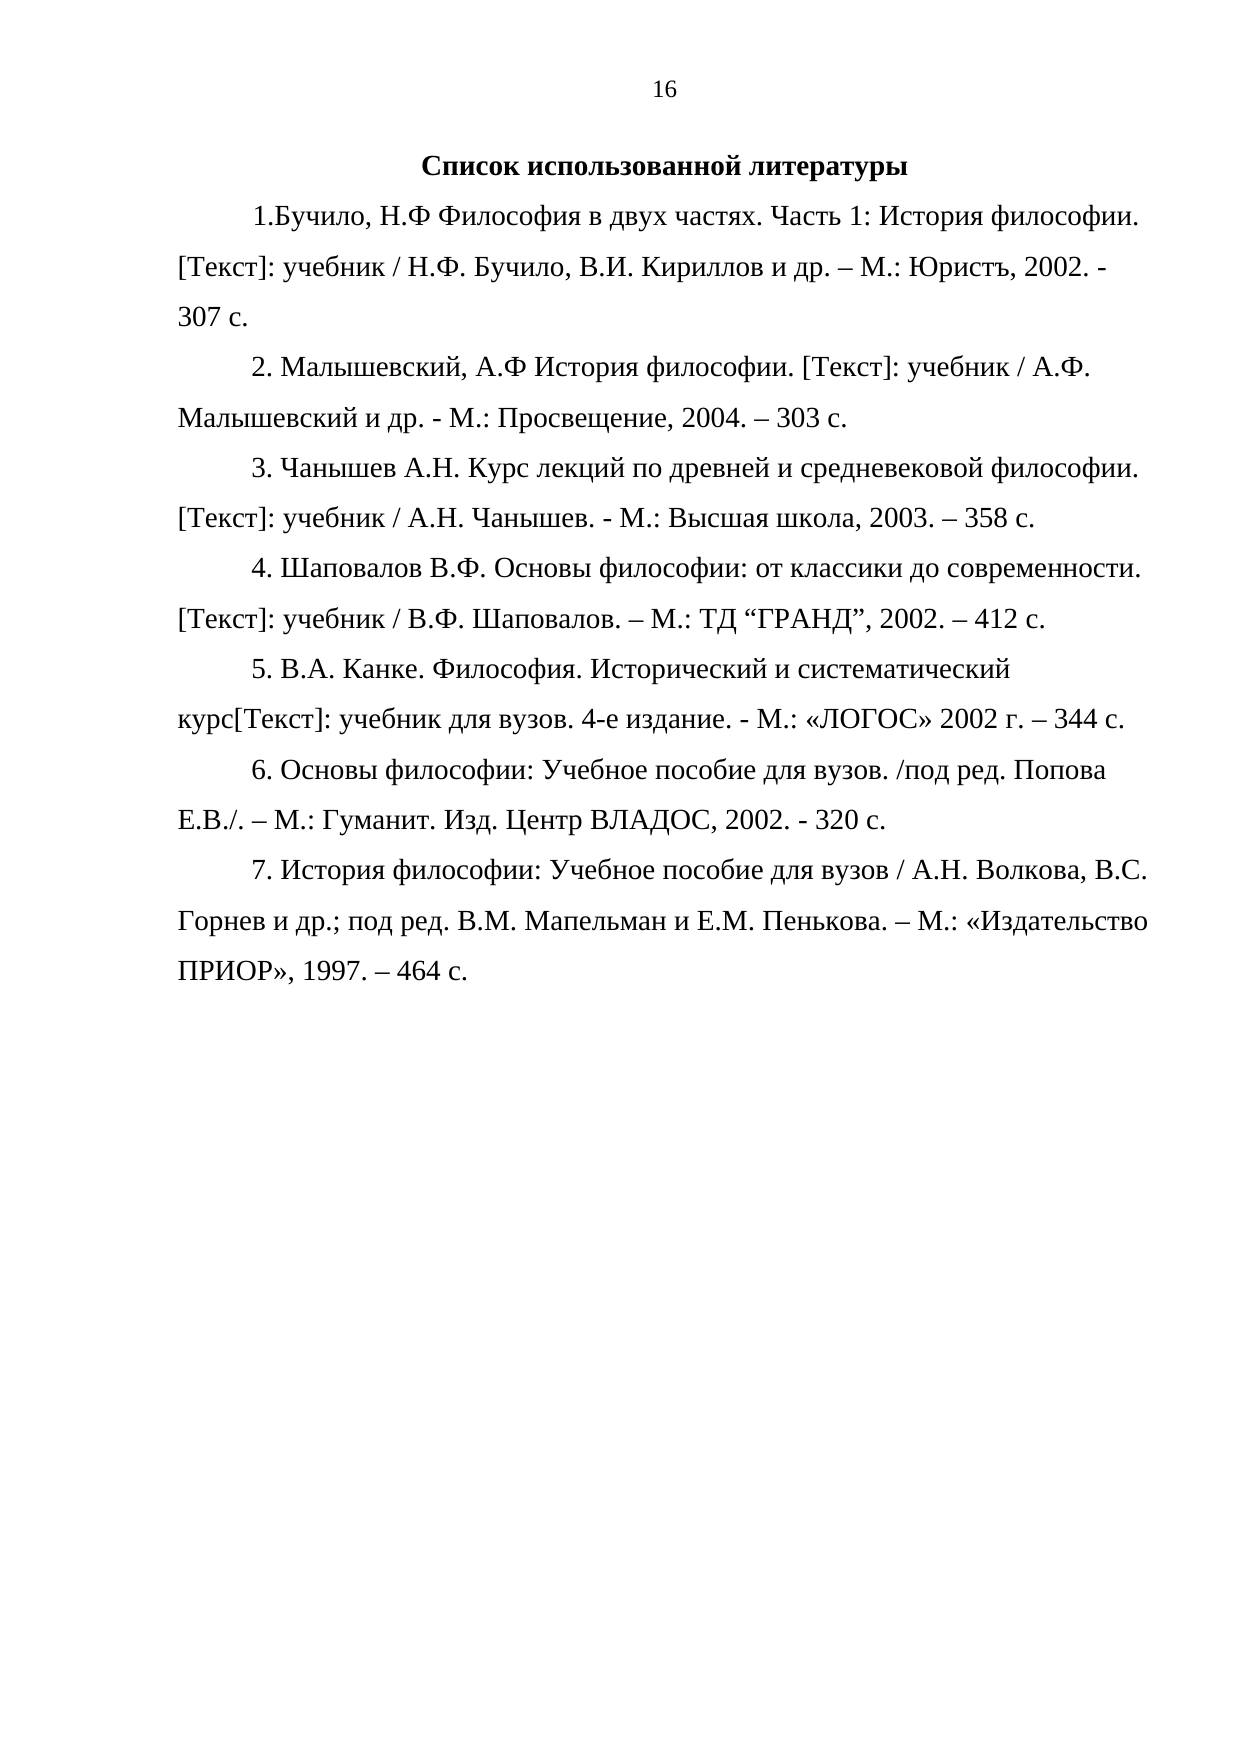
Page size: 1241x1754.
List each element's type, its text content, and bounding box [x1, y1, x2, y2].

text Список использованной литературы [177, 118, 1152, 182]
text 1.Бучило, Н.Ф Философия в двух частях. Часть 1: История философии. [Текст]: учебник / Н.Ф. Бучило, В.И. Кириллов и др. – М.: Юристъ, 2002. - 307 с. [177, 198, 1152, 333]
text 5. В.А. Канке. Философия. Исторический и систематический курс[Текст]: учебник для вузов. 4-е издание. - М.: «ЛОГОС» 2002 г. – 344 с. [177, 651, 1152, 735]
text 4. Шаповалов В.Ф. Основы философии: от классики до современности. [Текст]: учебник / В.Ф. Шаповалов. – М.: ТД “ГРАНД”, 2002. – 412 с. [177, 551, 1152, 634]
text 6. Основы философии: Учебное пособие для вузов. /под ред. Попова Е.В./. – М.: Гуманит. Изд. Центр ВЛАДОС, 2002. - 320 с. [177, 752, 1152, 836]
text 7. История философии: Учебное пособие для вузов / А.Н. Волкова, В.С. Горнев и др.; под ред. В.М. Мапельман и Е.М. Пенькова. – М.: «Издательство ПРИОР», 1997. – 464 с. [177, 852, 1152, 987]
text 2. Малышевский, А.Ф История философии. [Текст]: учебник / А.Ф. Малышевский и др. - М.: Просвещение, 2004. – 303 с. [177, 349, 1152, 433]
text 3. Чанышев А.Н. Курс лекций по древней и средневековой философии. [Текст]: учебник / А.Н. Чанышев. - М.: Высшая школа, 2003. – 358 с. [177, 450, 1152, 534]
